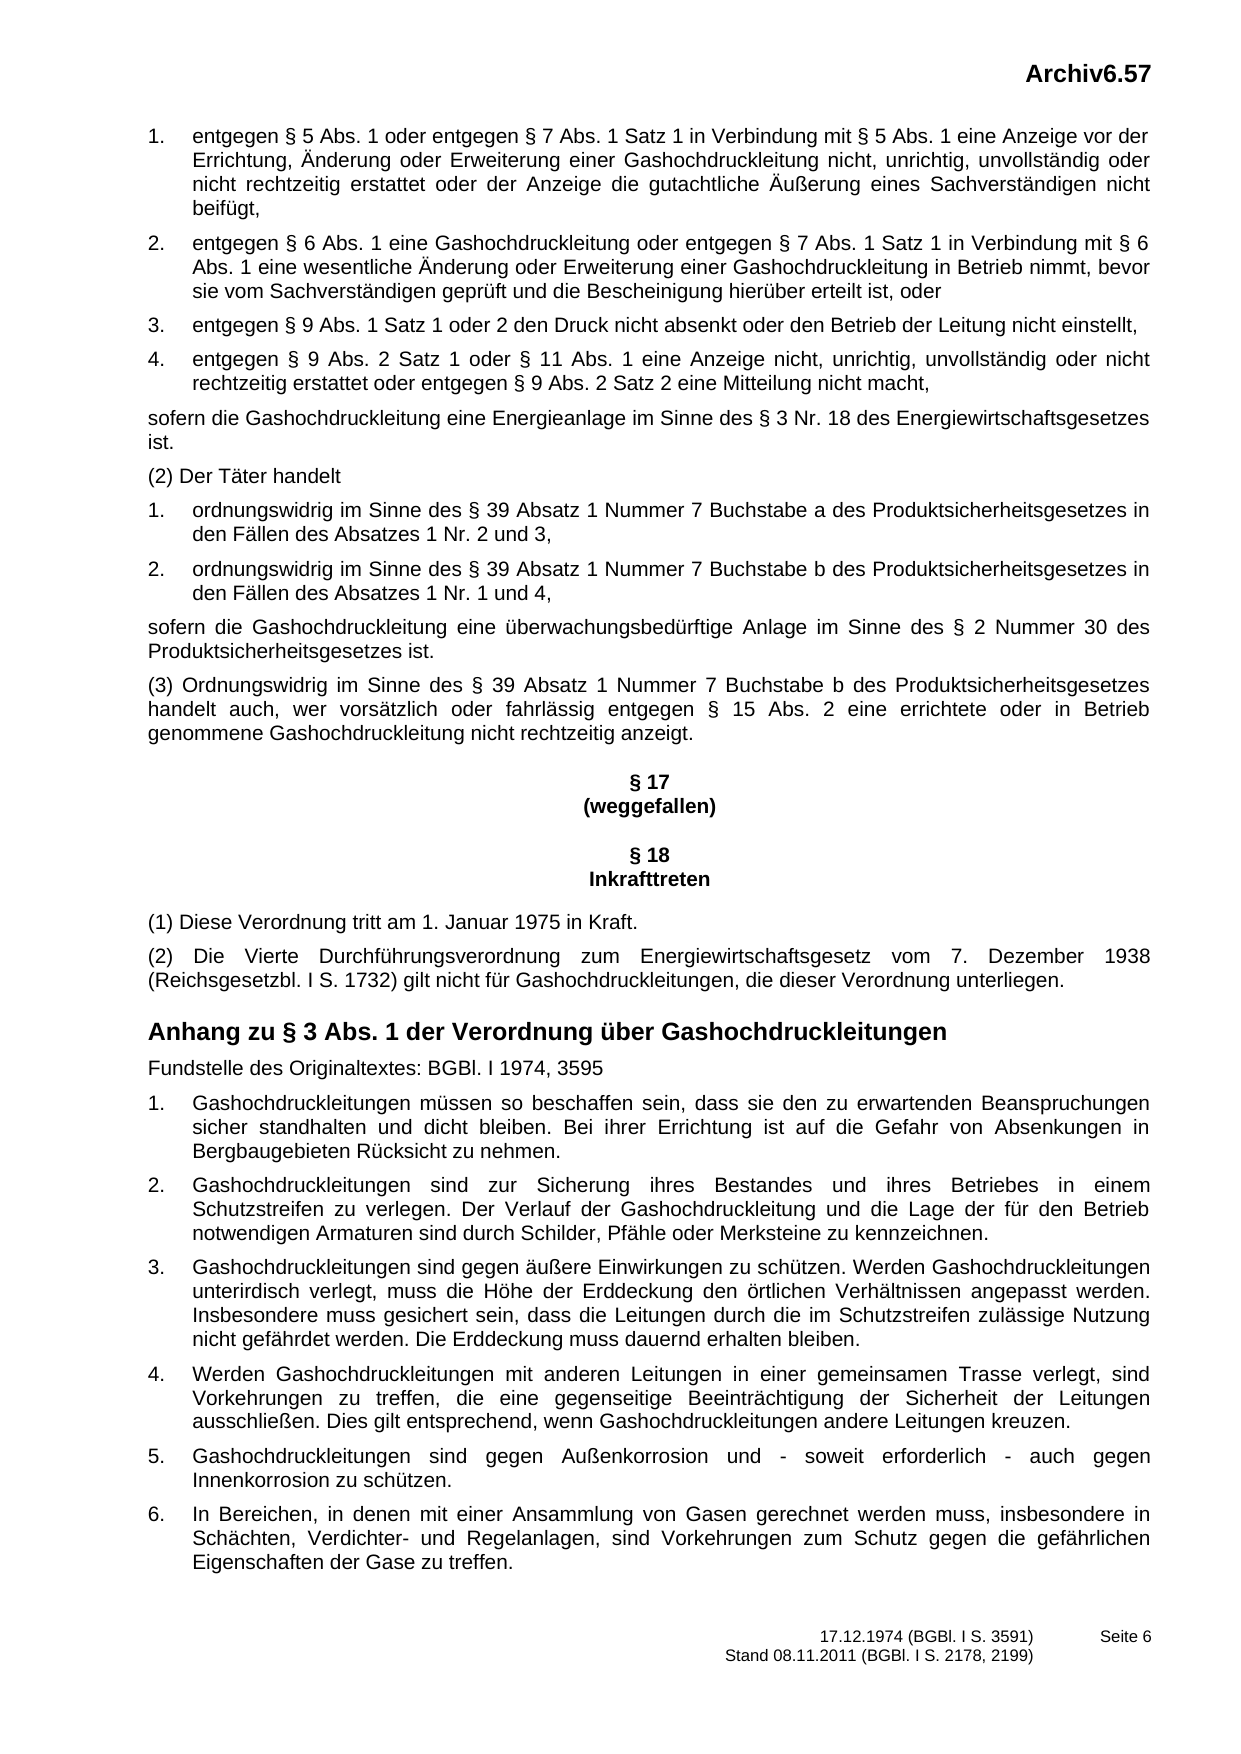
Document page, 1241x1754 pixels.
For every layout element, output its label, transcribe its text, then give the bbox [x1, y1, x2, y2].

text 5. Gashochdruckleitungen sind gegen Außenkorrosion und - soweit erforderlich - auch gegen Innenkorrosion zu schützen. [148, 1444, 1152, 1492]
text 1. entgegen § 5 Abs. 1 oder entgegen § 7 Abs. 1 Satz 1 in Verbindung mit § 5 Abs. 1 eine Anzeige vor der Errichtung, Änderung oder Erweiterung einer Gashochdruckleitung nicht, unrichtig, unvollständig oder nicht rechtzeitig erstattet oder der Anzeige die gutachtliche Äußerung eines Sachverständigen nicht beifügt, [148, 124, 1152, 220]
text (3) Ordnungswidrig im Sinne des § 39 Absatz 1 Nummer 7 Buchstabe b des Produktsicherheitsgesetzes handelt auch, wer vorsätzlich oder fahrlässig entgegen § 15 Abs. 2 eine errichtete oder in Betrieb genommene Gashochdruckleitung nicht rechtzeitig anzeigt. [148, 673, 1152, 745]
text (1) Diese Verordnung tritt am 1. Januar 1975 in Kraft. [148, 910, 1152, 934]
text 6. In Bereichen, in denen mit einer Ansammlung von Gasen gerechnet werden muss, insbesondere in Schächten, Verdichter- und Regelanlagen, sind Vorkehrungen zum Schutz gegen die gefährlichen Eigenschaften der Gase zu treffen. [148, 1502, 1152, 1574]
text 1. ordnungswidrig im Sinne des § 39 Absatz 1 Nummer 7 Buchstabe a des Produktsicherheitsgesetzes in den Fällen des Absatzes 1 Nr. 2 und 3, [148, 498, 1152, 546]
text 4. Werden Gashochdruckleitungen mit anderen Leitungen in einer gemeinsamen Trasse verlegt, sind Vorkehrungen zu treffen, die eine gegenseitige Beeinträchtigung der Sicherheit der Leitungen ausschließen. Dies gilt entsprechend, wenn Gashochdruckleitungen andere Leitungen kreuzen. [148, 1361, 1152, 1433]
text (2) Der Täter handelt [148, 464, 1152, 488]
subtitle Anhang zu § 3 Abs. 1 der Verordnung über Gashochdruckleitungen [148, 1017, 1152, 1046]
text (2) Die Vierte Durchführungsverordnung zum Energiewirtschaftsgesetz vom 7. Dezember 1938 (Reichsgesetzbl. I S. 1732) gilt nicht für Gashochdruckleitungen, die dieser Verordnung unterliegen. [148, 944, 1152, 992]
text 2. entgegen § 6 Abs. 1 eine Gashochdruckleitung oder entgegen § 7 Abs. 1 Satz 1 in Verbindung mit § 6 Abs. 1 eine wesentliche Änderung oder Erweiterung einer Gashochdruckleitung in Betrieb nimmt, bevor sie vom Sachverständigen geprüft und die Bescheinigung hierüber erteilt ist, oder [148, 231, 1152, 302]
text sofern die Gashochdruckleitung eine Energieanlage im Sinne des § 3 Nr. 18 des Energiewirtschaftsgesetzes ist. [148, 406, 1152, 453]
text 4. entgegen § 9 Abs. 2 Satz 1 oder § 11 Abs. 1 eine Anzeige nicht, unrichtig, unvollständig oder nicht rechtzeitig erstattet oder entgegen § 9 Abs. 2 Satz 2 eine Mitteilung nicht macht, [148, 347, 1152, 395]
subtitle § 18 Inkrafttreten [148, 843, 1152, 891]
subtitle § 17 (weggefallen) [148, 770, 1152, 818]
text 3. entgegen § 9 Abs. 1 Satz 1 oder 2 den Druck nicht absenkt oder den Betrieb der Leitung nicht einstellt, [148, 313, 1152, 337]
text sofern die Gashochdruckleitung eine überwachungsbedürftige Anlage im Sinne des § 2 Nummer 30 des Produktsicherheitsgesetzes ist. [148, 615, 1152, 663]
text Fundstelle des Originaltextes: BGBl. I 1974, 3595 [148, 1056, 1152, 1080]
text 1. Gashochdruckleitungen müssen so beschaffen sein, dass sie den zu erwartenden Beanspruchungen sicher standhalten und dicht bleiben. Bei ihrer Errichtung ist auf die Gefahr von Absenkungen in Bergbaugebieten Rücksicht zu nehmen. [148, 1091, 1152, 1162]
text 2. ordnungswidrig im Sinne des § 39 Absatz 1 Nummer 7 Buchstabe b des Produktsicherheitsgesetzes in den Fällen des Absatzes 1 Nr. 1 und 4, [148, 557, 1152, 604]
text 2. Gashochdruckleitungen sind zur Sicherung ihres Bestandes und ihres Betriebes in einem Schutzstreifen zu verlegen. Der Verlauf der Gashochdruckleitung und die Lage der für den Betrieb notwendigen Armaturen sind durch Schilder, Pfähle oder Merksteine zu kennzeichnen. [148, 1173, 1152, 1245]
text 3. Gashochdruckleitungen sind gegen äußere Einwirkungen zu schützen. Werden Gashochdruckleitungen unterirdisch verlegt, muss die Höhe der Erddeckung den örtlichen Verhältnissen angepasst werden. Insbesondere muss gesichert sein, dass die Leitungen durch die im Schutzstreifen zulässige Nutzung nicht gefährdet werden. Die Erddeckung muss dauernd erhalten bleiben. [148, 1255, 1152, 1351]
